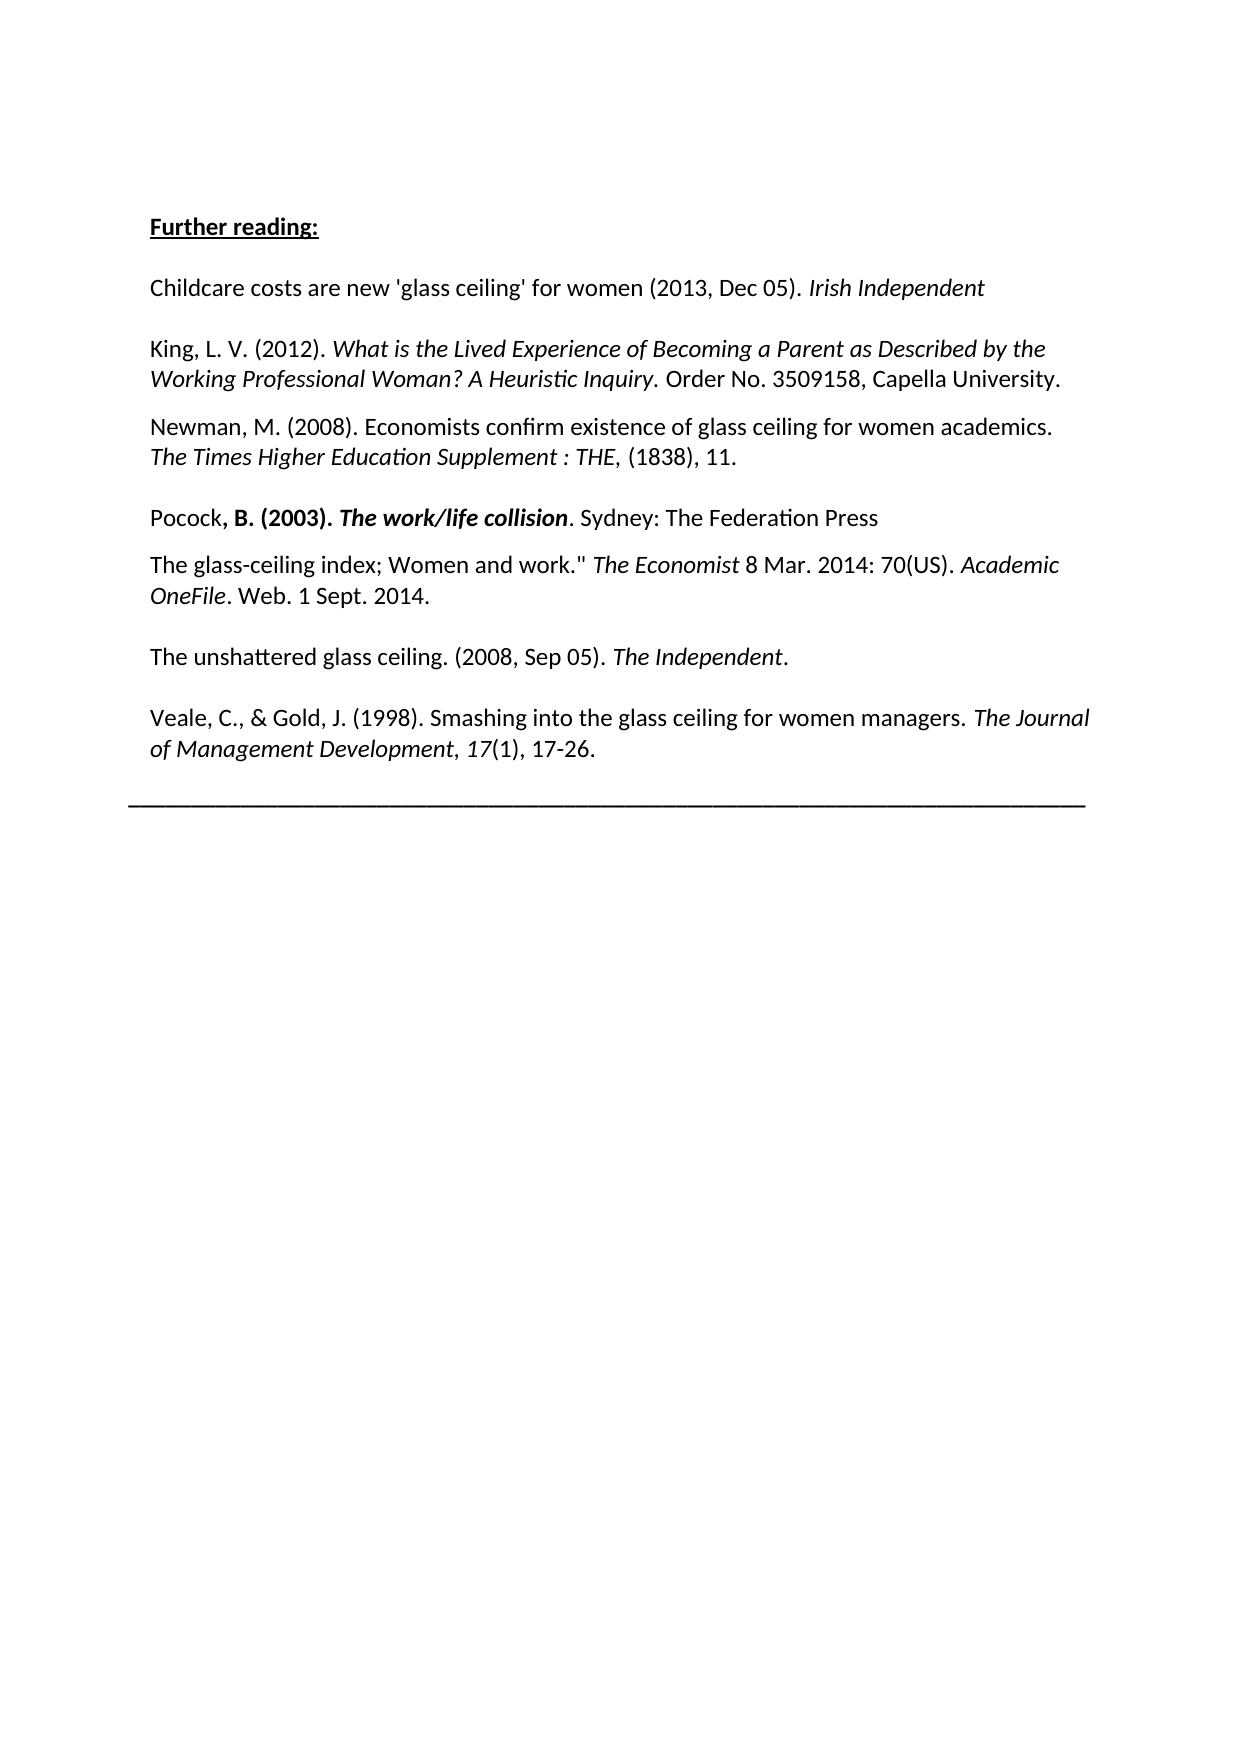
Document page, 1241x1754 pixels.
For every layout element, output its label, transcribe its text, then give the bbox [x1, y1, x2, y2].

text Veale, C., & Gold, J. (1998). Smashing into the glass ceiling for women managers. The Journal of Management Development, 17(1), 17-26. [150, 702, 1090, 763]
text Childcare costs are new 'glass ceiling' for women (2013, Dec 05). Irish Independent [150, 272, 1090, 303]
text Pocock, B. (2003). The work/life collision. Sydney: The Federation Press [150, 502, 1090, 533]
text _____________________________________________________________________________ [128, 780, 1090, 810]
text Newman, M. (2008). Economists confirm existence of glass ceiling for women academics. The Times Higher Education Supplement : THE, (1838), 11. [150, 411, 1090, 472]
text King, L. V. (2012). What is the Lived Experience of Becoming a Parent as Described by the Working Professional Woman? A Heuristic Inquiry. Order No. 3509158, Capella University. [150, 333, 1090, 394]
text Further reading: [150, 211, 1090, 242]
text The glass-ceiling index; Women and work." The Economist 8 Mar. 2014: 70(US). Academic OneFile. Web. 1 Sept. 2014. [150, 549, 1090, 611]
text The unshattered glass ceiling. (2008, Sep 05). The Independent. [150, 641, 1090, 672]
